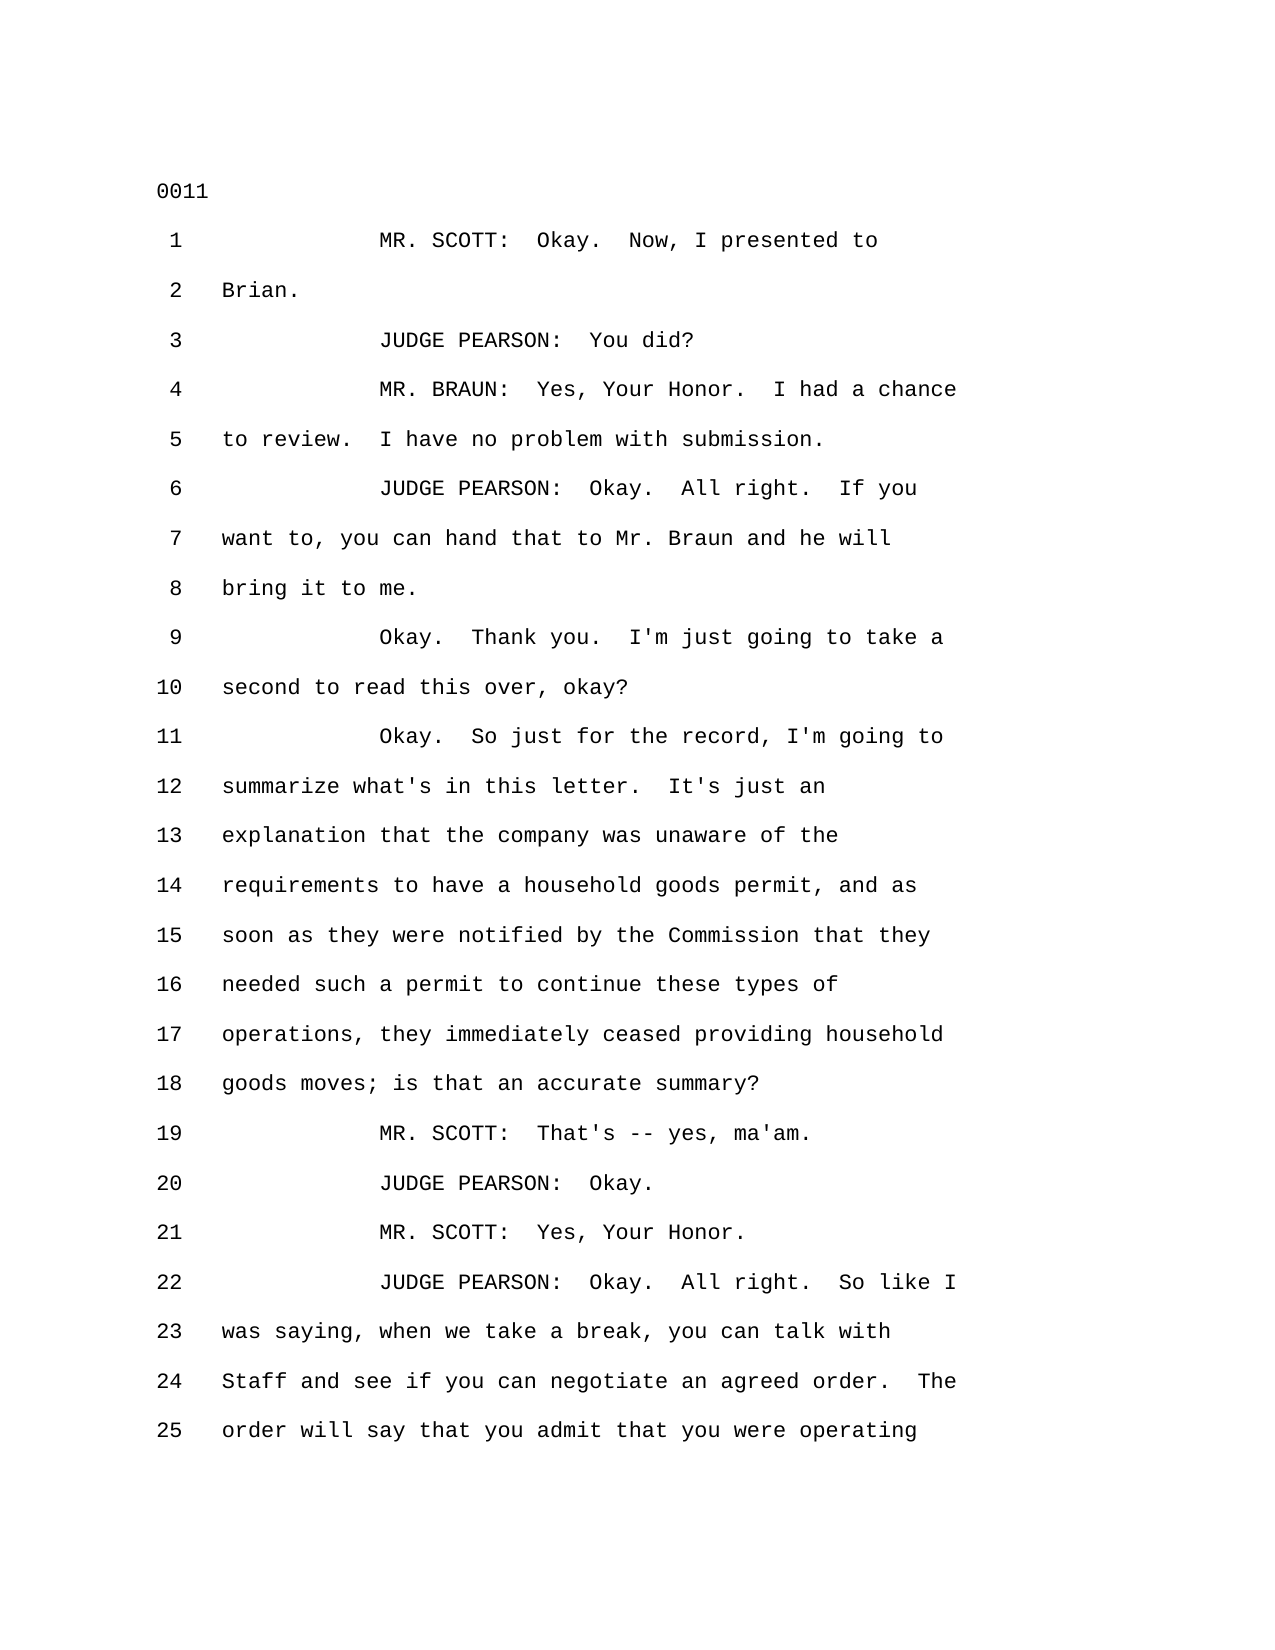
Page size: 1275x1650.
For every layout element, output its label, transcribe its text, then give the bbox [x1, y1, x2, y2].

text 7 want to, you can hand that to Mr. Braun and he will [156, 527, 1119, 552]
text 16 needed such a permit to continue these types of [156, 973, 1119, 998]
text 20 JUDGE PEARSON: Okay. [156, 1172, 1119, 1196]
text 14 requirements to have a household goods permit, and as [156, 874, 1119, 899]
text 1 MR. SCOTT: Okay. Now, I presented to [156, 229, 1119, 254]
text 2 Brian. [156, 279, 1119, 304]
text 0011 [156, 180, 1119, 205]
text 6 JUDGE PEARSON: Okay. All right. If you [156, 477, 1119, 502]
text 21 MR. SCOTT: Yes, Your Honor. [156, 1221, 1119, 1246]
text 12 summarize what's in this letter. It's just an [156, 775, 1119, 800]
text 22 JUDGE PEARSON: Okay. All right. So like I [156, 1271, 1119, 1296]
text 23 was saying, when we take a break, you can talk with [156, 1320, 1119, 1345]
text 19 MR. SCOTT: That's -- yes, ma'am. [156, 1122, 1119, 1147]
text 9 Okay. Thank you. I'm just going to take a [156, 626, 1119, 651]
text 8 bring it to me. [156, 577, 1119, 601]
text 18 goods moves; is that an accurate summary? [156, 1072, 1119, 1097]
text 15 soon as they were notified by the Commission that they [156, 924, 1119, 948]
text 24 Staff and see if you can negotiate an agreed order. The [156, 1370, 1119, 1395]
text 10 second to read this over, okay? [156, 676, 1119, 701]
text 3 JUDGE PEARSON: You did? [156, 329, 1119, 353]
text 11 Okay. So just for the record, I'm going to [156, 725, 1119, 750]
text 5 to review. I have no problem with submission. [156, 428, 1119, 453]
text 17 operations, they immediately ceased providing household [156, 1023, 1119, 1048]
text 25 order will say that you admit that you were operating [156, 1419, 1119, 1444]
text 13 explanation that the company was unaware of the [156, 824, 1119, 849]
text 4 MR. BRAUN: Yes, Your Honor. I had a chance [156, 378, 1119, 403]
